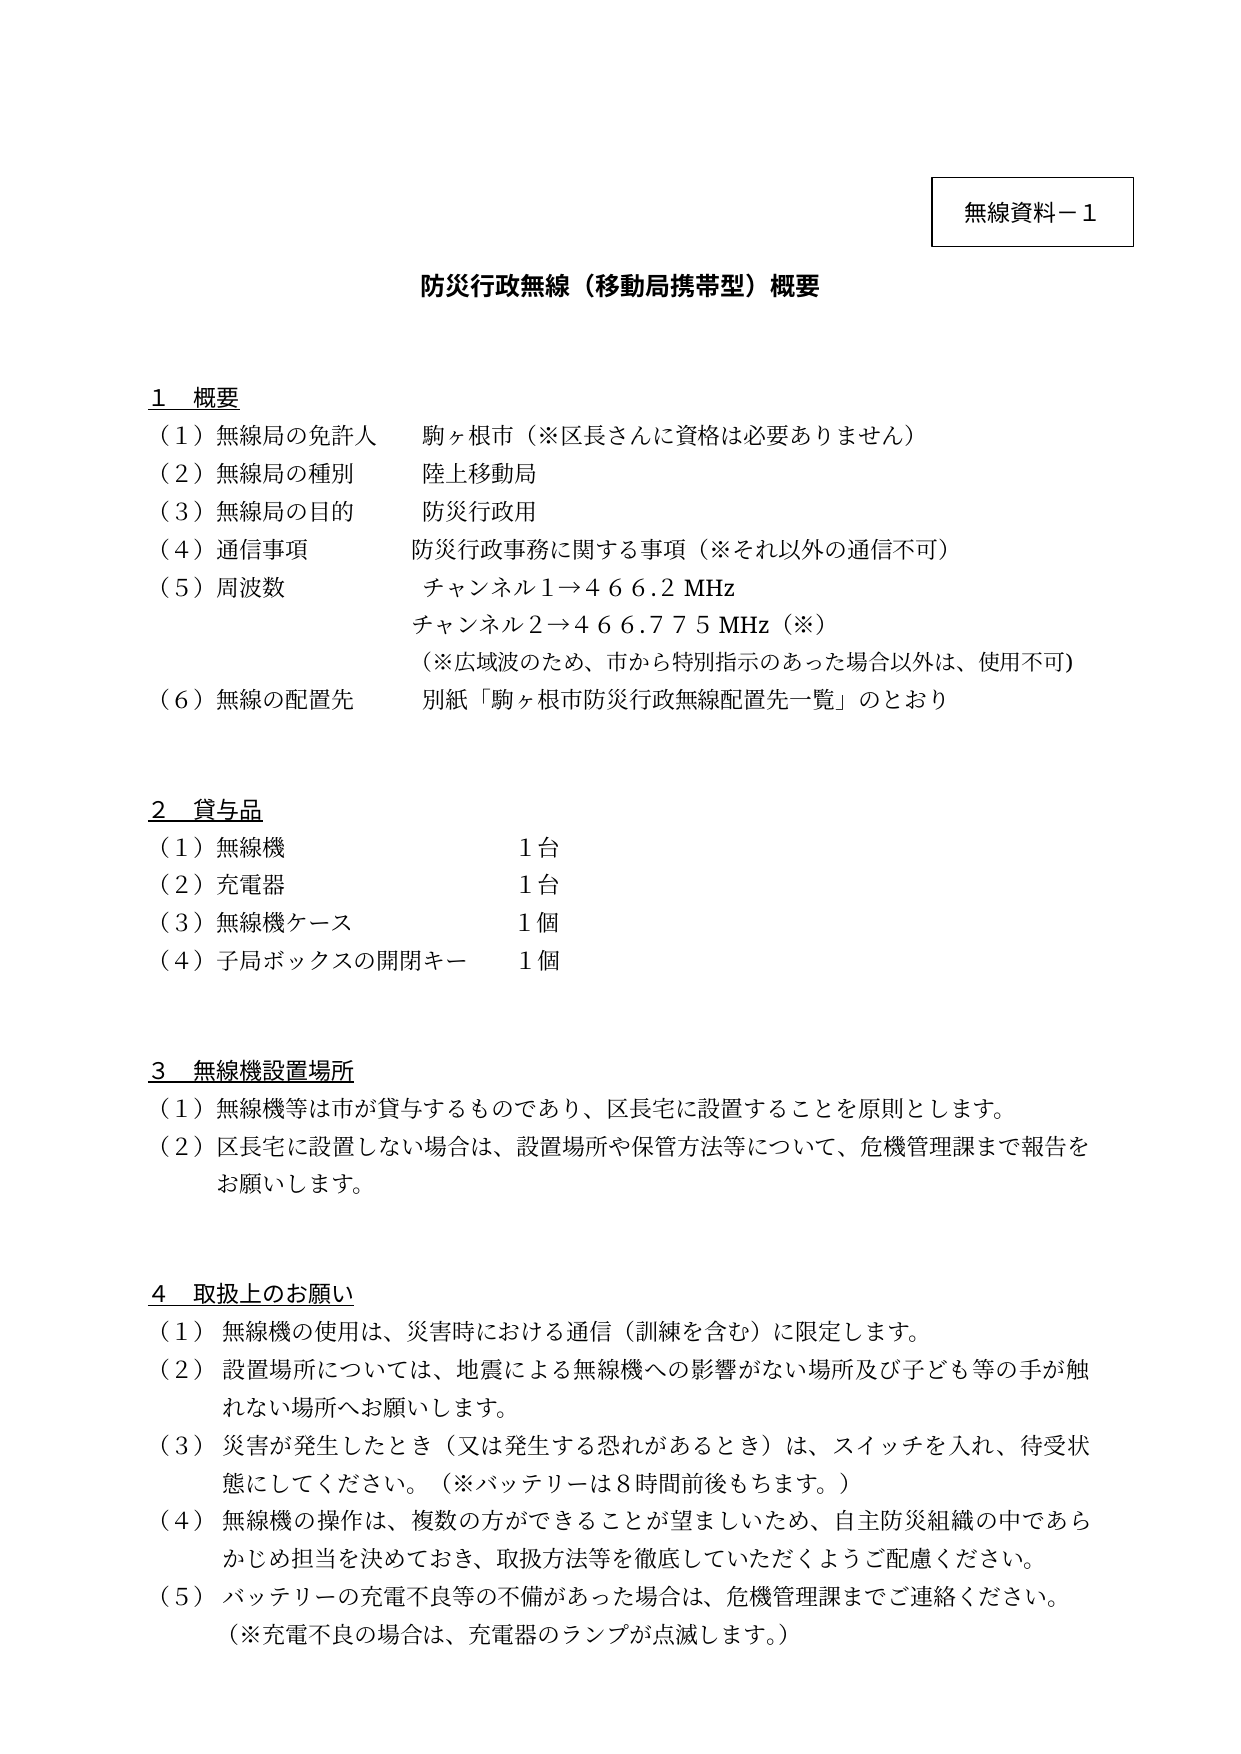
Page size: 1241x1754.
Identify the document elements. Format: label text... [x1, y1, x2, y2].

text （２）無線局の種別 陸上移動局 [148, 456, 1092, 489]
text （※広域波のため、市から特別指示のあった場合以外は、使用不可) [148, 646, 1092, 677]
list 無線機の使用は、災害時における通信（訓練を含む）に限定します。 [148, 1314, 1092, 1347]
text （３）無線局の目的 防災行政用 [148, 494, 1092, 527]
text （１）無線局の免許人 駒ヶ根市（※区長さんに資格は必要ありません） [148, 418, 1092, 451]
text （４）子局ボックスの開閉キー １個 [148, 943, 1092, 976]
text ３ 無線機設置場所 [148, 1053, 1092, 1086]
text （１）無線機等は市が貸与するものであり、区長宅に設置することを原則とします。 [148, 1091, 1092, 1124]
list 災害が発生したとき（又は発生する恐れがあるとき）は、スイッチを入れ、待受状態にしてください。（※バッテリーは８時間前後もちます。） [148, 1428, 1092, 1498]
text ２ 貸与品 [148, 792, 1092, 825]
text 防災行政無線（移動局携帯型）概要 [148, 267, 1092, 303]
list バッテリーの充電不良等の不備があった場合は、危機管理課までご連絡ください。 [148, 1579, 1092, 1612]
text （１）無線機 １台 [148, 830, 1092, 863]
text チャンネル２→４６６.７７５MHz（※） [148, 608, 1092, 641]
list 設置場所については、地震による無線機への影響がない場所及び子ども等の手が触れない場所へお願いします。 [148, 1352, 1092, 1423]
text （２）区長宅に設置しない場合は、設置場所や保管方法等について、危機管理課まで報告をお願いします。 [148, 1129, 1092, 1199]
text ４ 取扱上のお願い [148, 1276, 1092, 1309]
text （※充電不良の場合は、充電器のランプが点滅します｡） [148, 1617, 1092, 1650]
text １ 概要 [148, 380, 1092, 413]
text （６）無線の配置先 別紙「駒ヶ根市防災行政無線配置先一覧」のとおり [148, 682, 1092, 715]
text （５）周波数 チャンネル１→４６６.２MHz [148, 569, 1092, 603]
text （３）無線機ケース １個 [148, 905, 1092, 938]
text （４）通信事項 防災行政事務に関する事項（※それ以外の通信不可） [148, 532, 1092, 565]
text （２）充電器 １台 [148, 867, 1092, 900]
list 無線機の操作は、複数の方ができることが望ましいため、自主防災組織の中であらかじめ担当を決めておき、取扱方法等を徹底していただくようご配慮ください。 [148, 1503, 1092, 1574]
